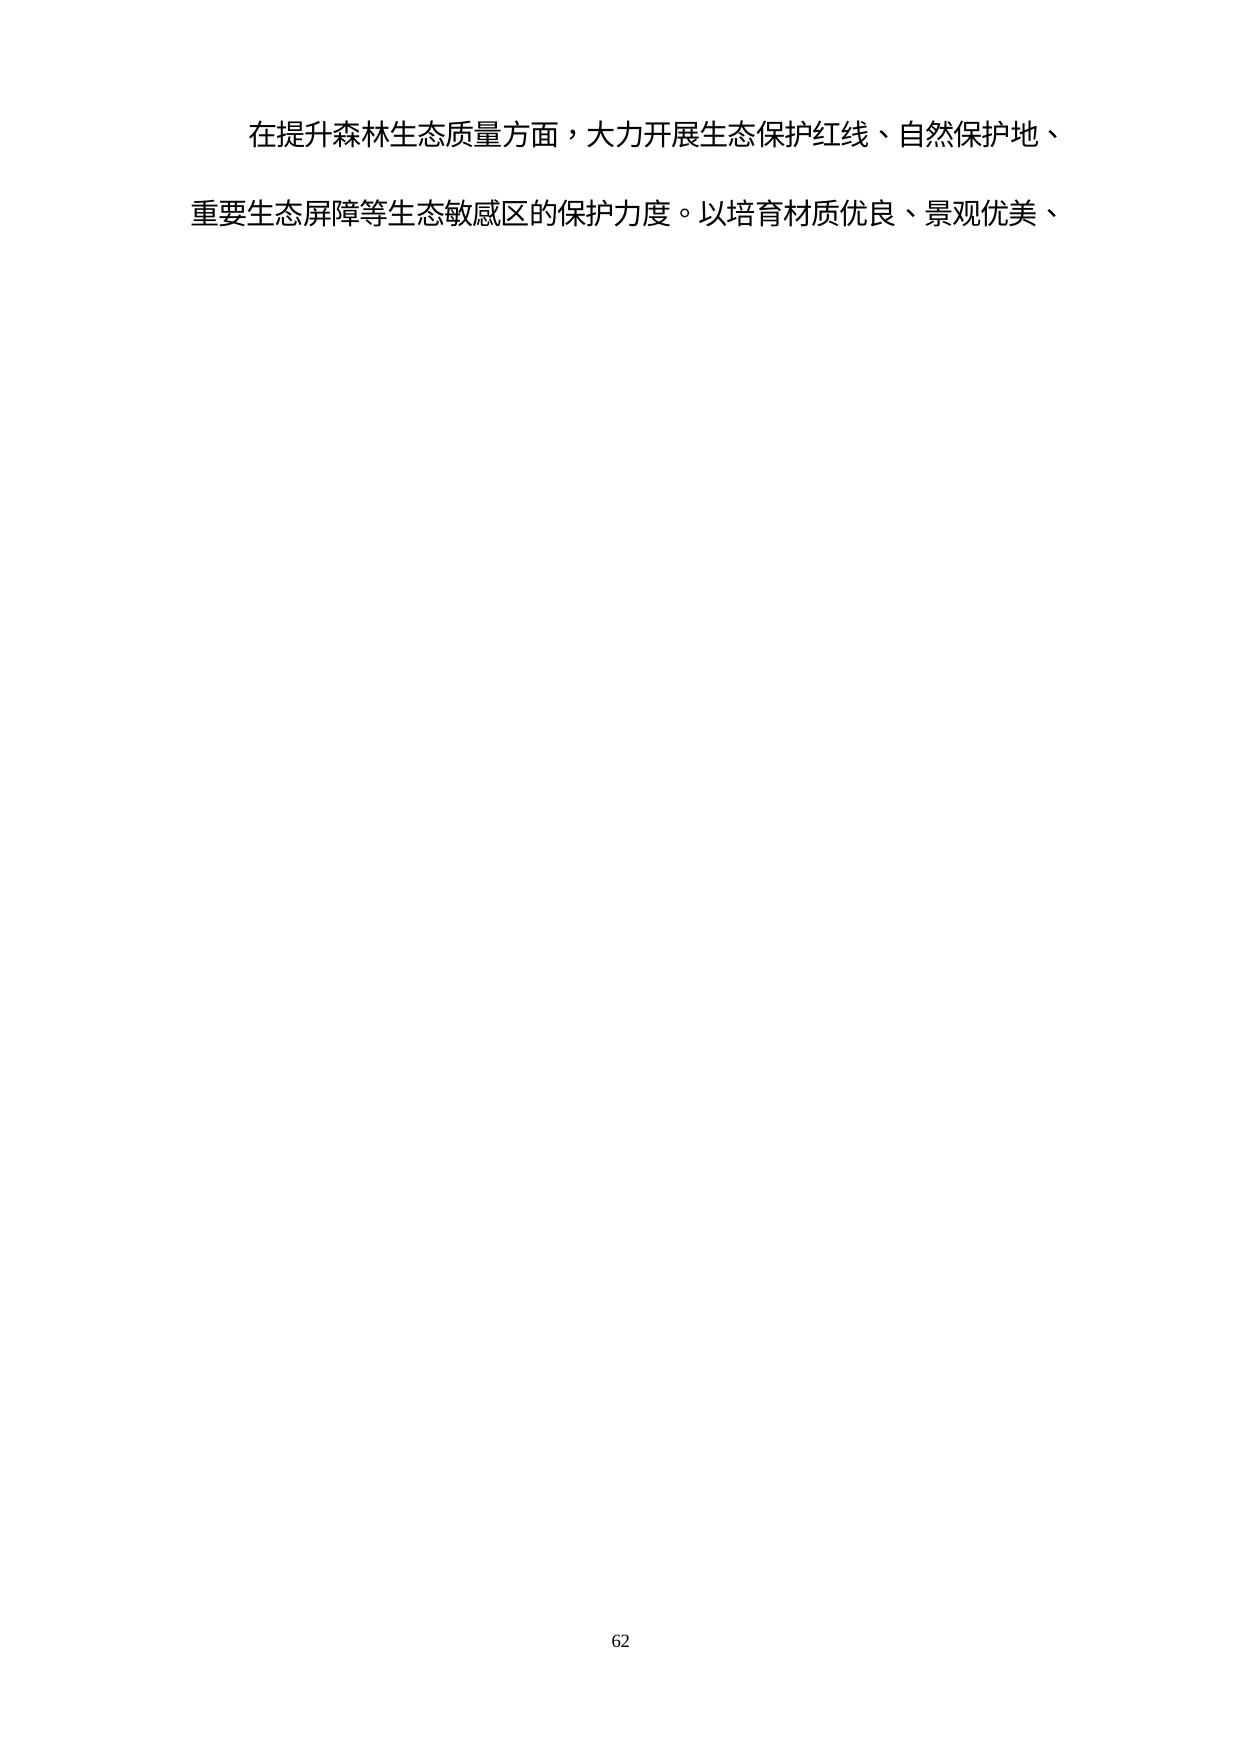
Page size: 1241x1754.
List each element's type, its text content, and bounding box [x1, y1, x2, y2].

text 在提升森林生态质量方面，大力开展生态保护红线、自然保护地、 [248, 130, 1077, 195]
text 重要生态屏障等生态敏感区的保护力度。以培育材质优良、景观优美、 [190, 195, 1077, 232]
